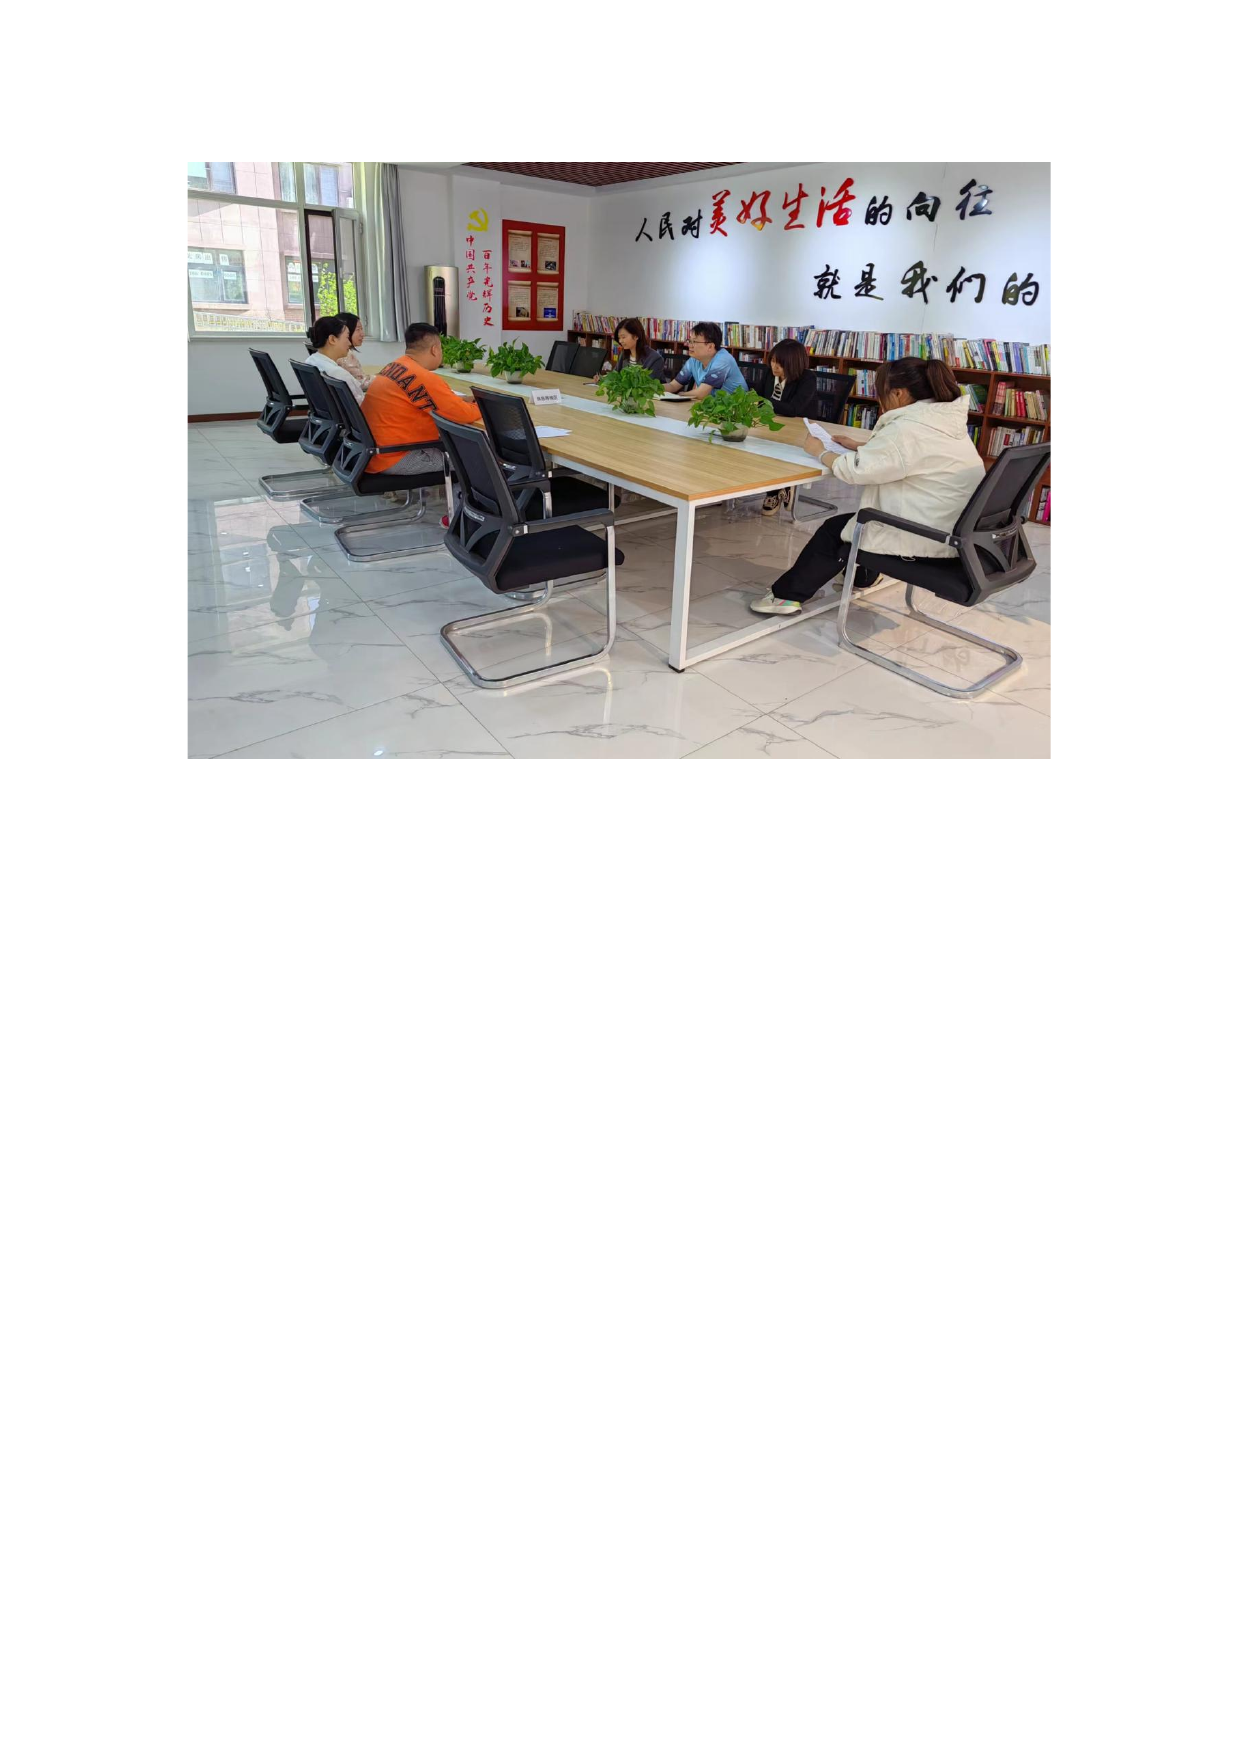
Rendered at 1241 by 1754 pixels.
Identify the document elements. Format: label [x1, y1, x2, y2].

picture [187, 162, 1051, 759]
